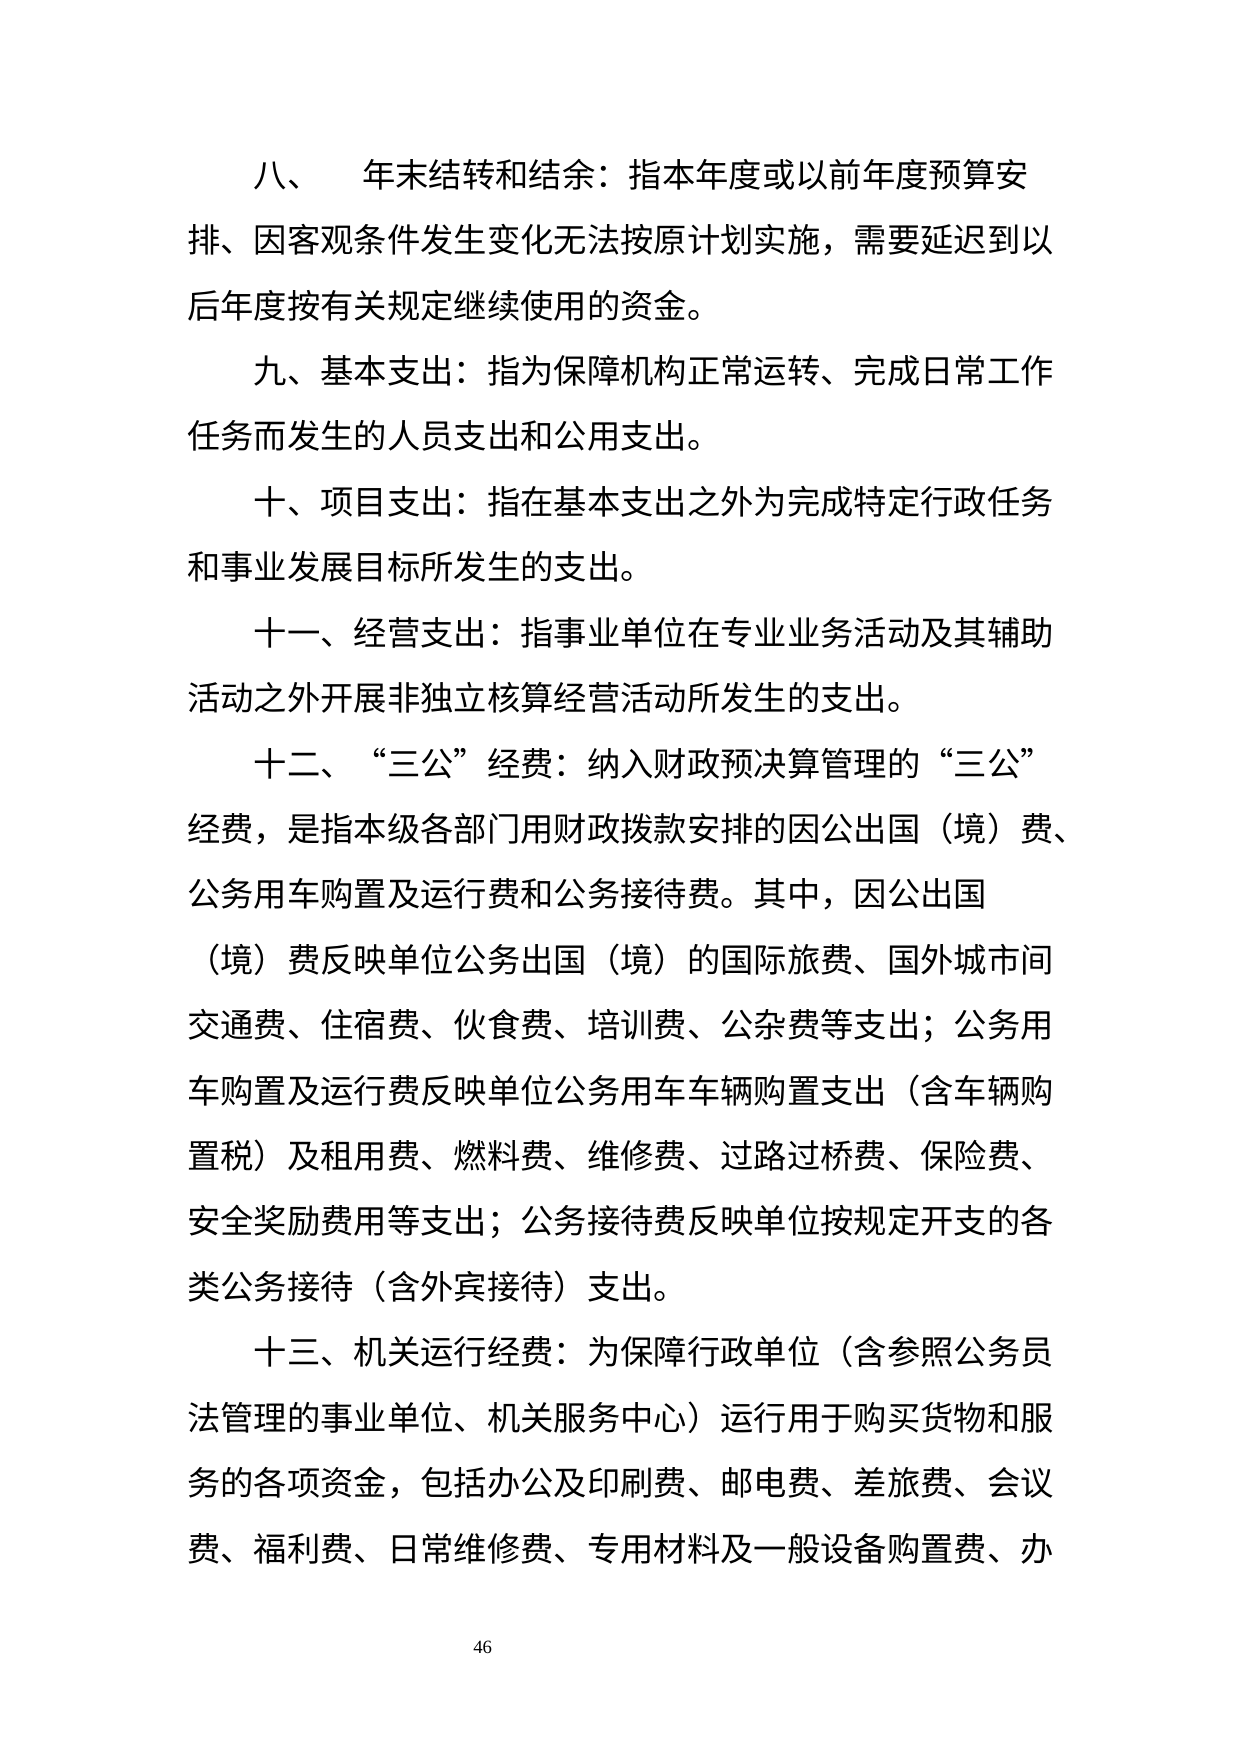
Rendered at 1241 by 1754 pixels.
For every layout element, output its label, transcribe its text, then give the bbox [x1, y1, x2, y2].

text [187, 1312, 1059, 1574]
text 十二、“三公”经费：纳入财政预决算管理的“三公”经费，是指本级各部门用财政拨款安排的因公出国（境）费、公务用车购置及运行费和公务接待费。其中，因公出国（境）费反映单位公务出国（境）的国际旅费、国外城市间交通费、住宿费、伙食费、培训费、公杂费等支出；公务用车购置及运行费反映单位公务用车车辆购置支出（含车辆购置税）及租用费、燃料费、维修费、过路过桥费、保险费、安全奖励费用等支出；公务接待费反映单位按规定开支的各类公务接待（含外宾接待）支出。 [187, 724, 1059, 1312]
text 十、项目支出：指在基本支出之外为完成特定行政任务和事业发展目标所发生的支出。 [187, 462, 1059, 593]
text 十一、经营支出：指事业单位在专业业务活动及其辅助活动之外开展非独立核算经营活动所发生的支出。 [187, 593, 1059, 724]
text 八、 年末结转和结余：指本年度或以前年度预算安排、因客观条件发生变化无法按原计划实施，需要延迟到以后年度按有关规定继续使用的资金。 [187, 136, 1059, 331]
text 九、基本支出：指为保障机构正常运转、完成日常工作任务而发生的人员支出和公用支出。 [187, 331, 1059, 462]
